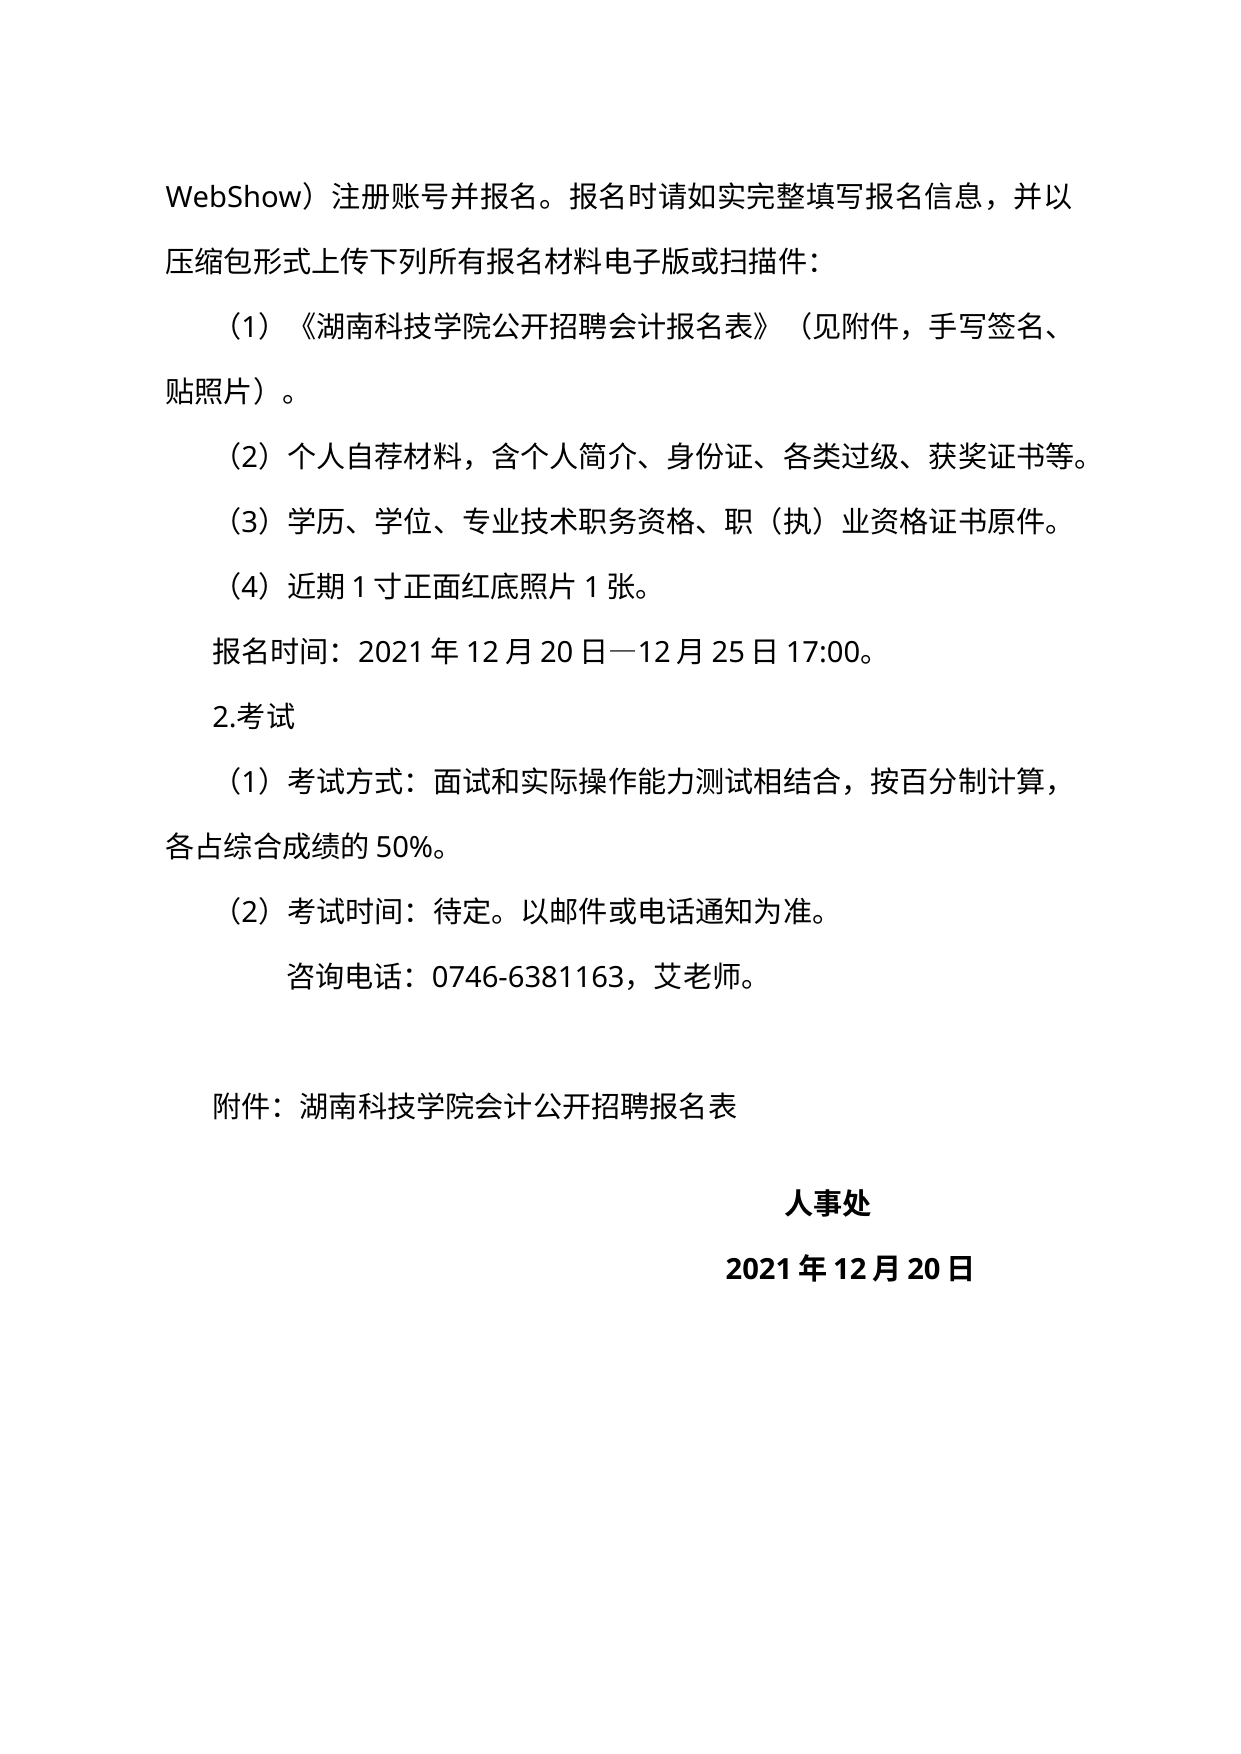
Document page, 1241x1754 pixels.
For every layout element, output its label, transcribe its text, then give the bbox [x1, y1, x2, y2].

text 2.考试 [165, 682, 1075, 747]
text （2）考试时间：待定。以邮件或电话通知为准。 [165, 877, 1075, 942]
text 咨询电话：0746-6381163，艾老师。 [165, 942, 1075, 1007]
text 人事处 [165, 1169, 1075, 1234]
text （2）个人自荐材料，含个人简介、身份证、各类过级、获奖证书等。 [165, 422, 1075, 487]
text （4）近期1寸正面红底照片1张。 [165, 552, 1075, 617]
text 2021年12月20日 [165, 1234, 1075, 1299]
text （3）学历、学位、专业技术职务资格、职（执）业资格证书原件。 [165, 487, 1075, 552]
text （1）《湖南科技学院公开招聘会计报名表》（见附件，手写签名、贴照片）。 [165, 292, 1075, 422]
text （1）考试方式：面试和实际操作能力测试相结合，按百分制计算，各占综合成绩的50%。 [165, 747, 1075, 877]
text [165, 162, 1075, 292]
text 附件：湖南科技学院会计公开招聘报名表 [165, 1072, 1075, 1137]
text 报名时间：2021年12月20日—12月25日17:00。 [165, 617, 1075, 682]
